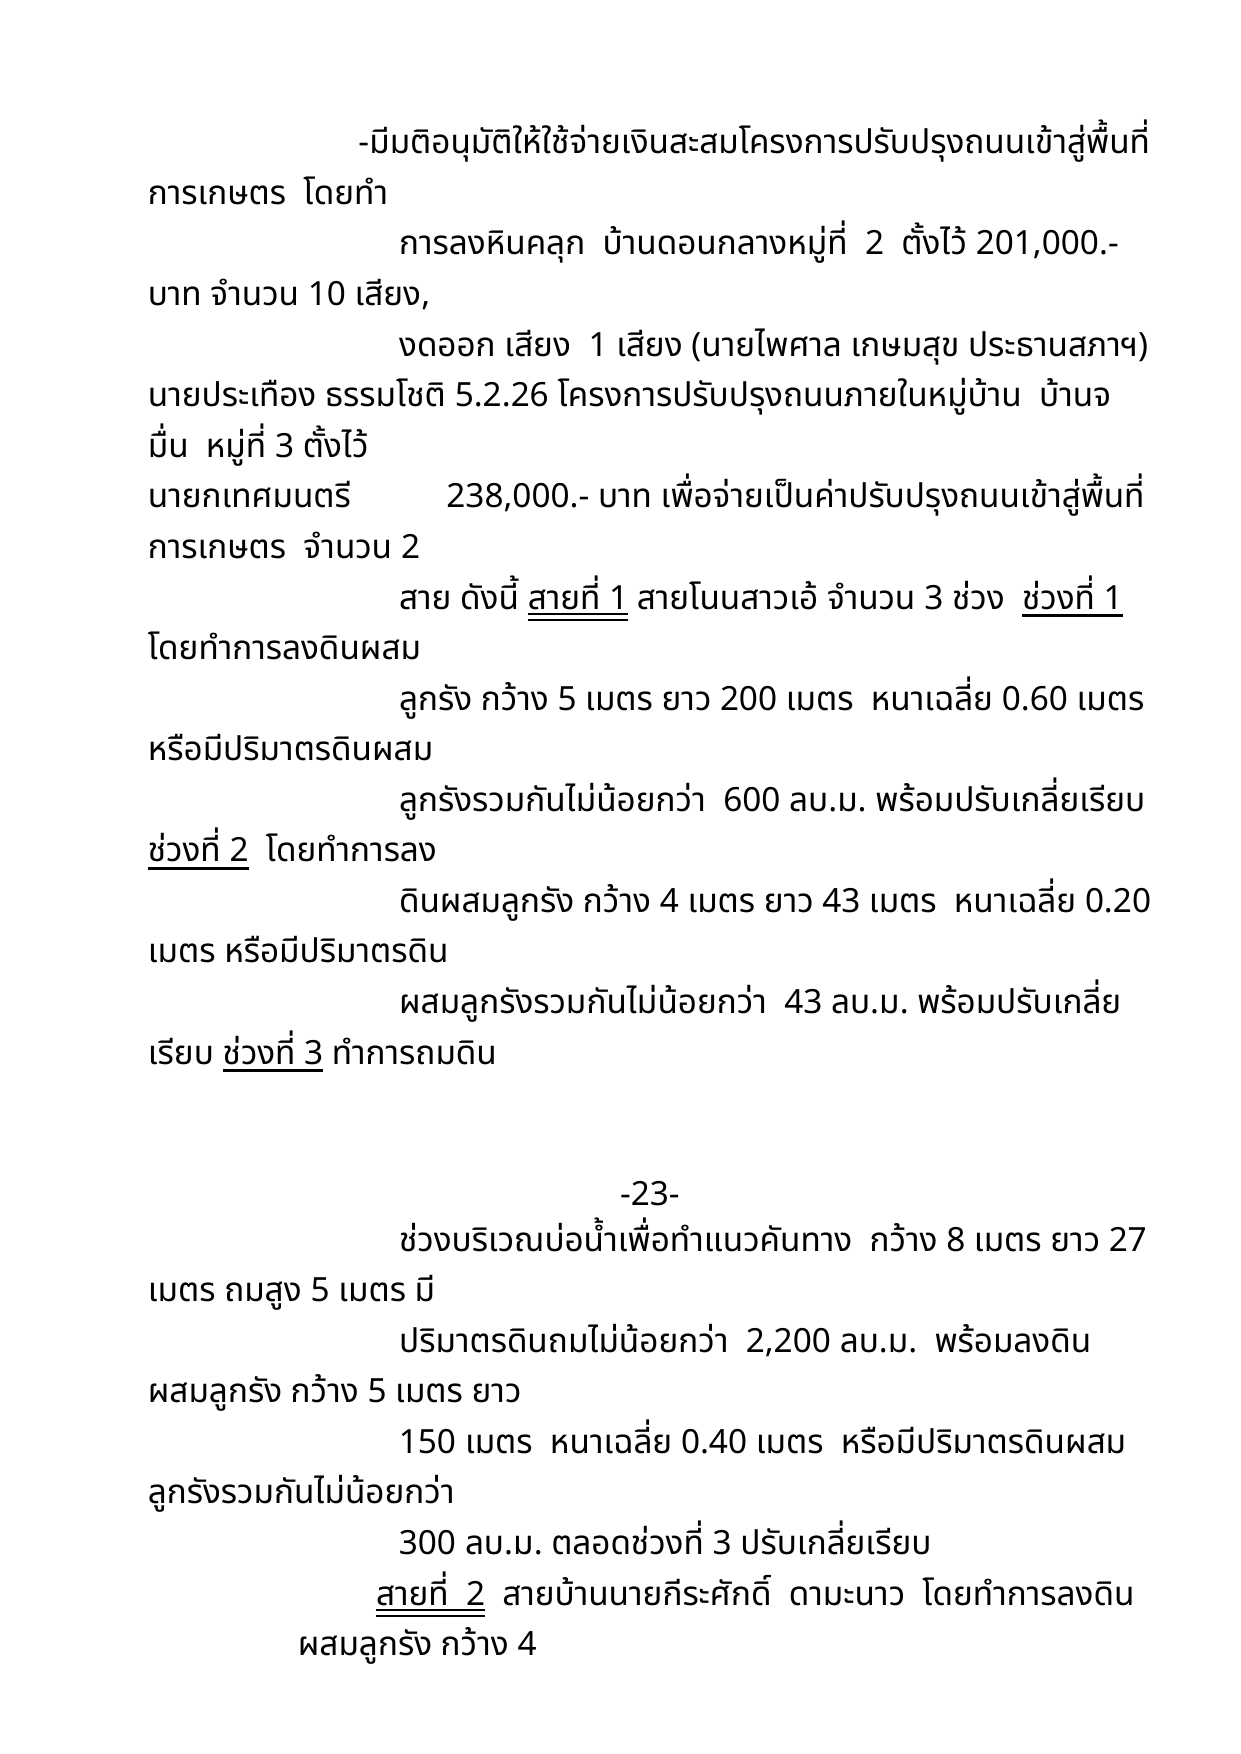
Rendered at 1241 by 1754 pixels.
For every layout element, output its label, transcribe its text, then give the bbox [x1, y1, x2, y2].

text -มีมติอนุมัติให้ใช้จ่ายเงินสะสมโครงการปรับปรุงถนนเข้าสู่พื้นที่การเกษตร โดยทำ [148, 118, 1152, 219]
text นายกเทศมนตรี 238,000.- บาท เพื่อจ่ายเป็นค่าปรับปรุงถนนเข้าสู่พื้นที่การเกษตร จำนวน 2 [148, 472, 1152, 573]
text สาย ดังนี้ สายที่ 1 สายโนนสาวเอ้ จำนวน 3 ช่วง ช่วงที่ 1 โดยทำการลงดินผสม [148, 573, 1152, 674]
text ดินผสมลูกรัง กว้าง 4 เมตร ยาว 43 เมตร หนาเฉลี่ย 0.20 เมตร หรือมีปริมาตรดิน [148, 877, 1152, 978]
text นายประเทือง ธรรมโชติ 5.2.26 โครงการปรับปรุงถนนภายในหมู่บ้าน บ้านจมื่น หมู่ที่ 3 ตั้งไว้ [148, 371, 1152, 472]
text ช่วงบริเวณบ่อน้ำเพื่อทำแนวคันทาง กว้าง 8 เมตร ยาว 27 เมตร ถมสูง 5 เมตร มี [148, 1215, 1152, 1317]
text ลูกรังรวมกันไม่น้อยกว่า 600 ลบ.ม. พร้อมปรับเกลี่ยเรียบ ช่วงที่ 2 โดยทำการลง [148, 776, 1152, 877]
text การลงหินคลุก บ้านดอนกลางหมู่ที่ 2 ตั้งไว้ 201,000.- บาท จำนวน 10 เสียง, [148, 219, 1152, 320]
text 150 เมตร หนาเฉลี่ย 0.40 เมตร หรือมีปริมาตรดินผสมลูกรังรวมกันไม่น้อยกว่า [148, 1418, 1152, 1519]
text 300 ลบ.ม. ตลอดช่วงที่ 3 ปรับเกลี่ยเรียบ [148, 1519, 1152, 1569]
text ปริมาตรดินถมไม่น้อยกว่า 2,200 ลบ.ม. พร้อมลงดินผสมลูกรัง กว้าง 5 เมตร ยาว [148, 1317, 1152, 1418]
text สายที่ 2 สายบ้านนายกีระศักดิ์ ดามะนาว โดยทำการลงดินผสมลูกรัง กว้าง 4 [298, 1569, 1152, 1671]
text -23- [148, 1170, 1152, 1215]
text งดออก เสียง 1 เสียง (นายไพศาล เกษมสุข ประธานสภาฯ) [148, 320, 1152, 371]
text ผสมลูกรังรวมกันไม่น้อยกว่า 43 ลบ.ม. พร้อมปรับเกลี่ยเรียบ ช่วงที่ 3 ทำการถมดิน [148, 978, 1152, 1079]
text ลูกรัง กว้าง 5 เมตร ยาว 200 เมตร หนาเฉลี่ย 0.60 เมตร หรือมีปริมาตรดินผสม [148, 674, 1152, 776]
